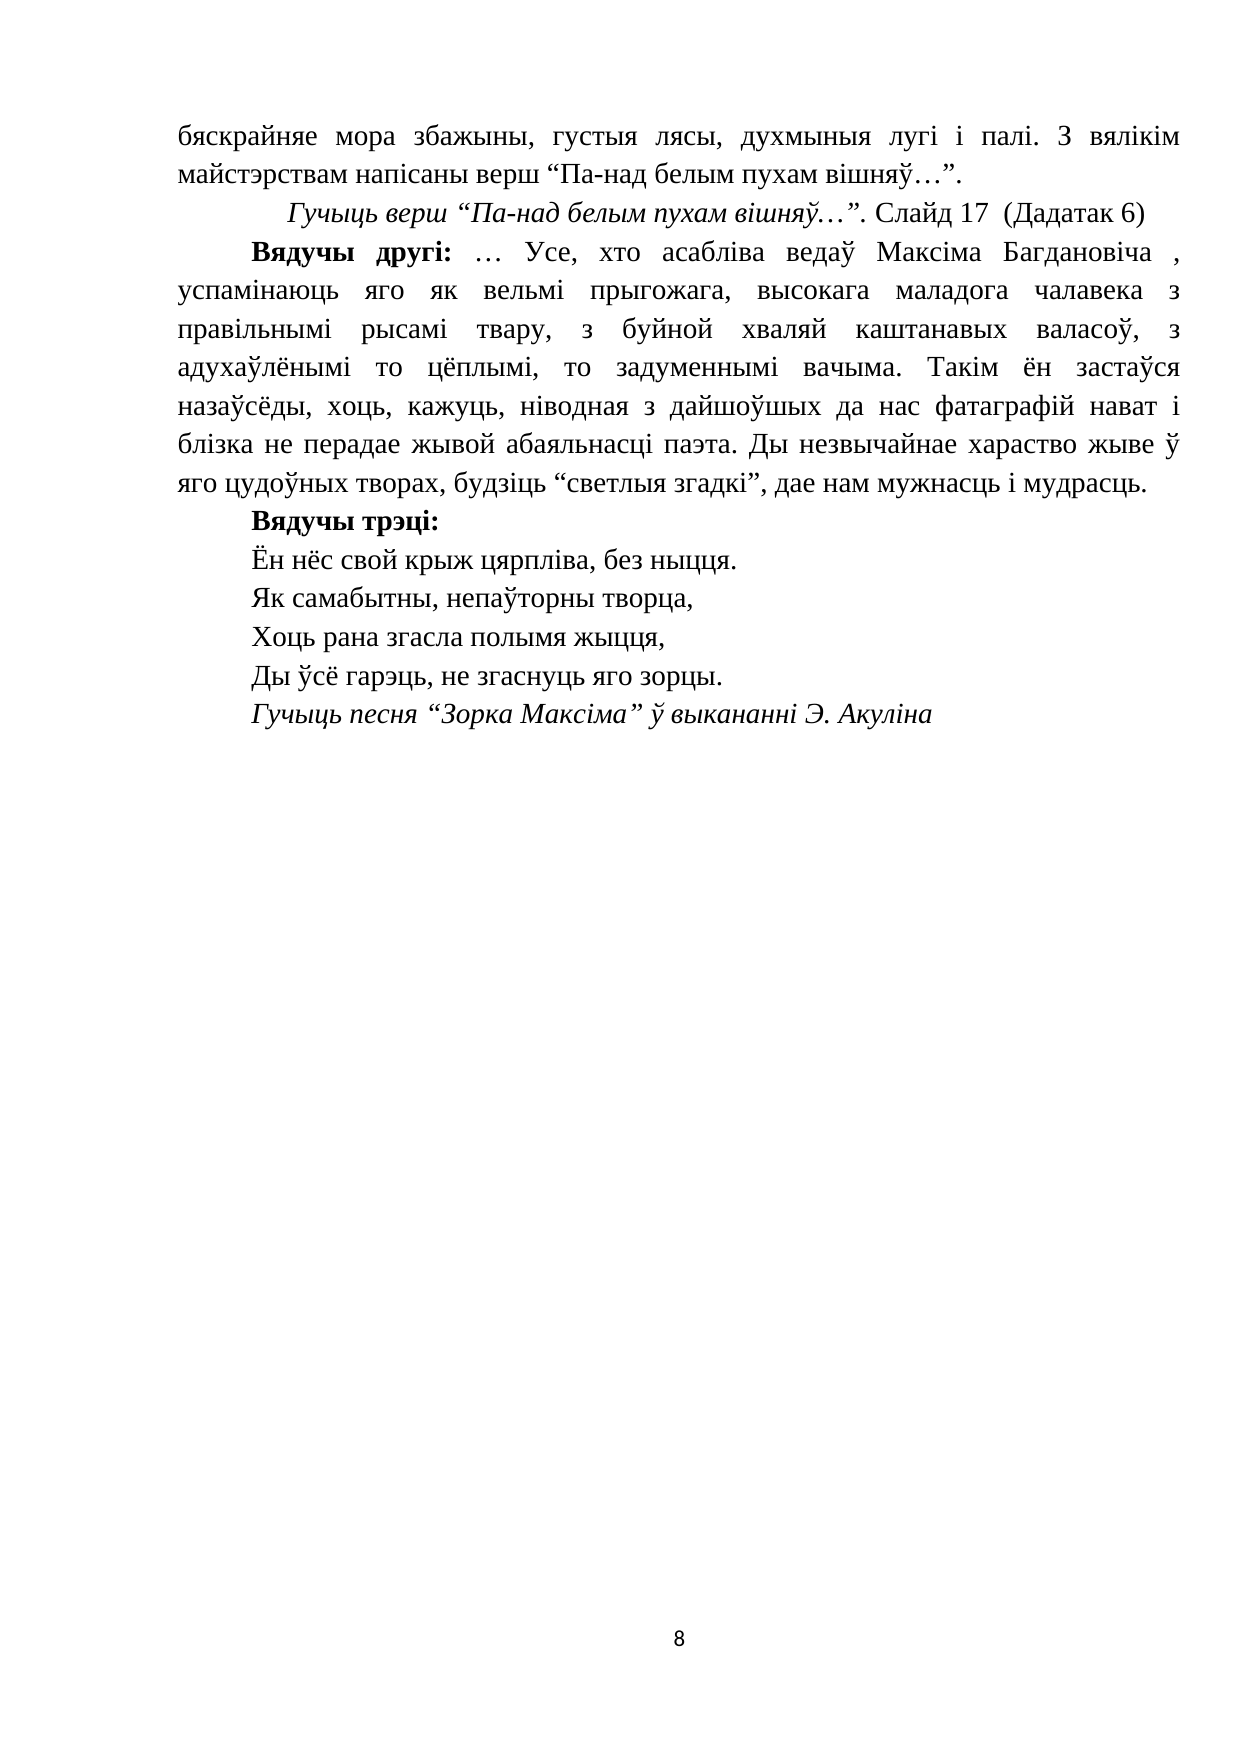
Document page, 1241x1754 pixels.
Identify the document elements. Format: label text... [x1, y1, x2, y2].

text Гучыць песня “Зорка Максіма” ў выкананні Э. Акуліна [177, 696, 1181, 730]
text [177, 118, 1181, 190]
text Як самабытны, непаўторны творца, [177, 581, 1181, 614]
text Хоць рана згасла полымя жыцця, [177, 619, 1181, 653]
text Ды ўсё гарэць, не згаснуць яго зорцы. [177, 658, 1181, 691]
text Вядучы трэці: [177, 503, 1181, 537]
text Ён нёс свой крыж цярпліва, без ныцця. [177, 542, 1181, 576]
text Вядучы другі: … Усе, хто асабліва ведаў Максіма Багдановіча , успамінаюць яго як вельмі прыгожага, высокага маладога чалавека з правільнымі рысамі твару, з буйной хваляй каштанавых валасоў, з адухаўлёнымі то цёплымі, то задуменнымі вачыма. Такім ён застаўся назаўсёды, хоць, кажуць, ніводная з дайшоўшых да нас фатаграфій нават і блізка не перадае жывой абаяльнасці паэта. Ды незвычайнае хараство жыве ў яго цудоўных творах, будзіць “светлыя згадкі”, дае нам мужнасць і мудрасць. [177, 234, 1181, 498]
text Гучыць верш “Па-над белым пухам вішняў…”. Слайд 17 (Дадатак 6) [177, 195, 1181, 229]
